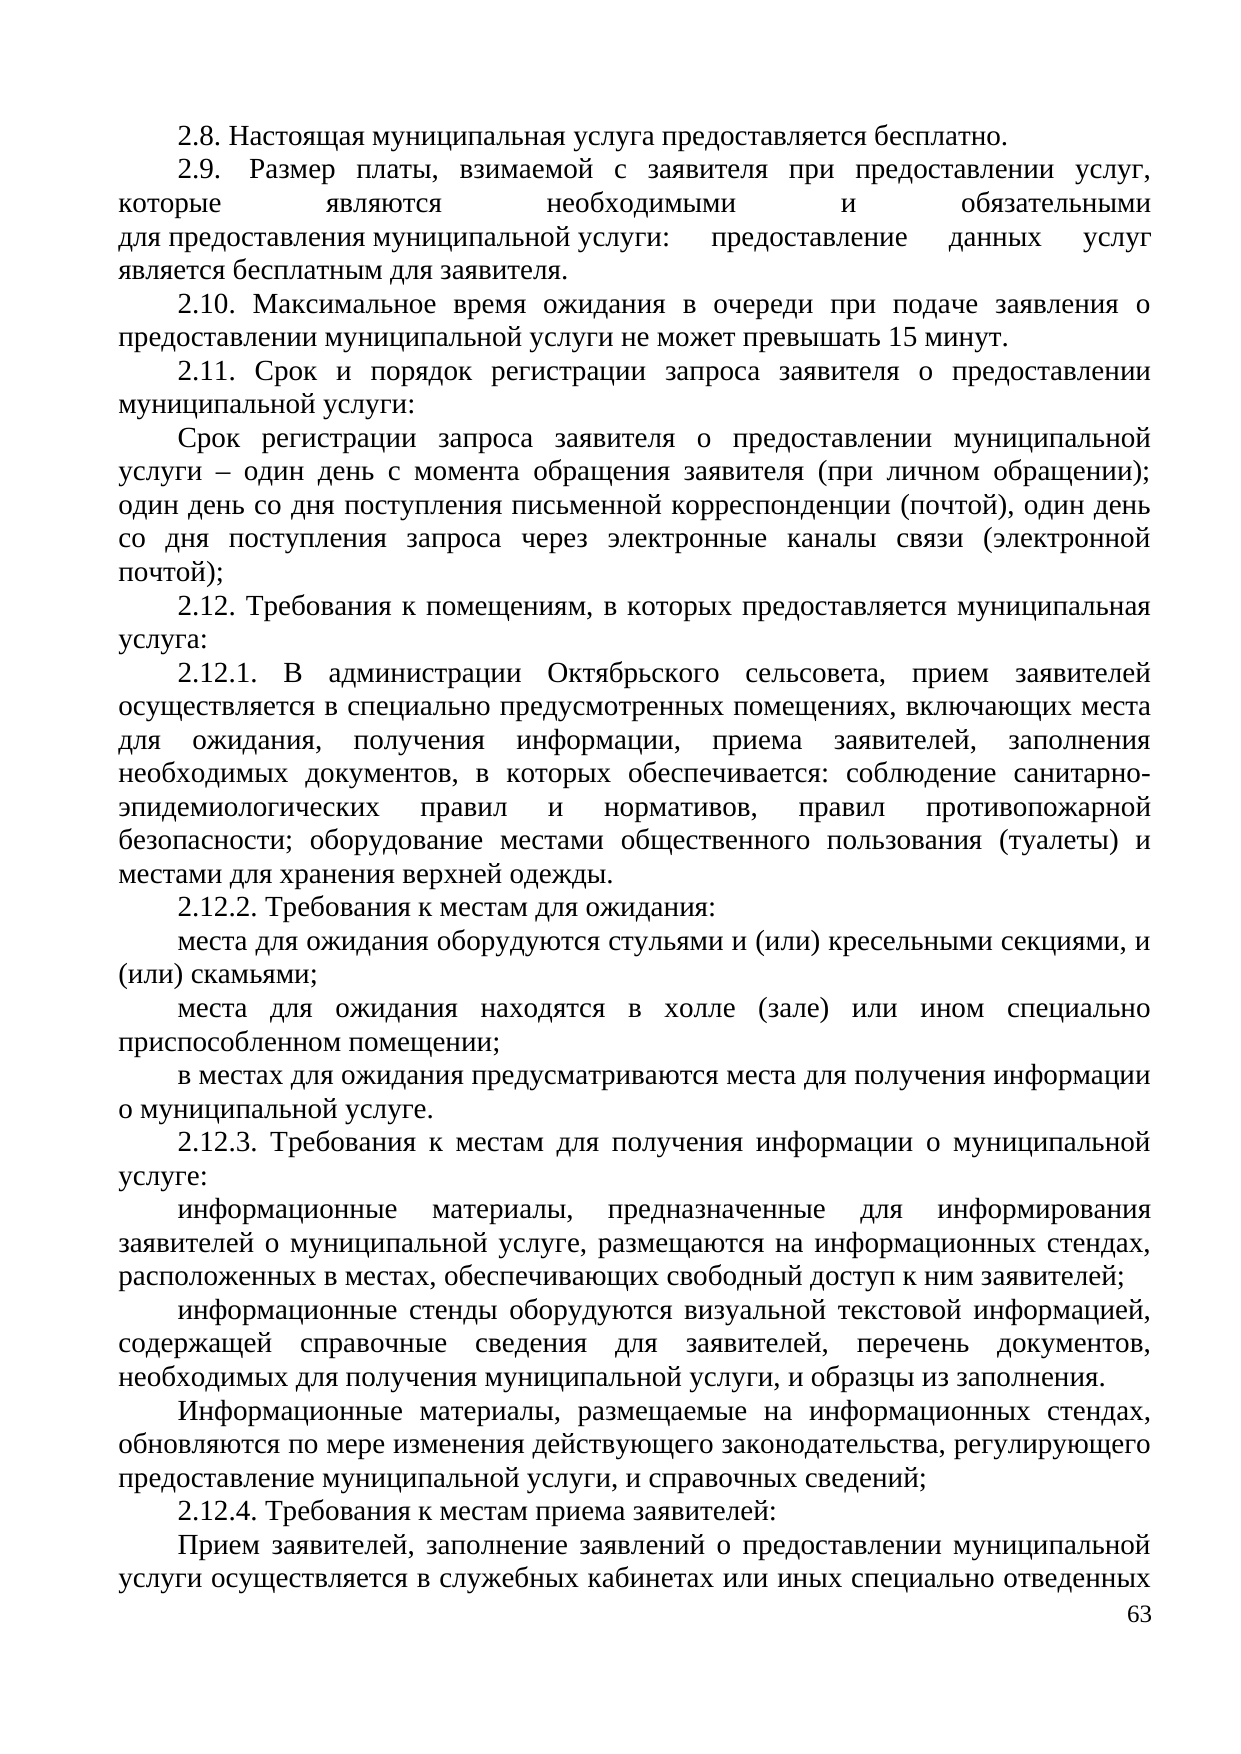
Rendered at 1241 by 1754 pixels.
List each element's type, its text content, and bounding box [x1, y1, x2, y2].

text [118, 1527, 1152, 1594]
text 2.12.2. Требования к местам для ожидания: [118, 889, 1152, 923]
text 2.9. Размер платы, взимаемой с заявителя при предоставлении услуг, которые являются необходимыми и обязательными для предоставления муниципальной услуги: предоставление данных услуг является бесплатным для заявителя. [118, 152, 1152, 286]
text 2.12.4. Требования к местам приема заявителей: [118, 1493, 1152, 1527]
text места для ожидания находятся в холле (зале) или ином специально приспособленном помещении; [118, 990, 1152, 1057]
text Срок регистрации запроса заявителя о предоставлении муниципальной услуги – один день с момента обращения заявителя (при личном обращении); один день со дня поступления письменной корреспонденции (почтой), один день со дня поступления запроса через электронные каналы связи (электронной почтой); [118, 420, 1152, 588]
text 2.12. Требования к помещениям, в которых предоставляется муниципальная услуга: [118, 588, 1152, 655]
text 2.10. Максимальное время ожидания в очереди при подаче заявления о предоставлении муниципальной услуги не может превышать 15 минут. [118, 286, 1152, 353]
text Информационные материалы, размещаемые на информационных стендах, обновляются по мере изменения действующего законодательства, регулирующего предоставление муниципальной услуги, и справочных сведений; [118, 1393, 1152, 1493]
text информационные стенды оборудуются визуальной текстовой информацией, содержащей справочные сведения для заявителей, перечень документов, необходимых для получения муниципальной услуги, и образцы из заполнения. [118, 1292, 1152, 1393]
text информационные материалы, предназначенные для информирования заявителей о муниципальной услуге, размещаются на информационных стендах, расположенных в местах, обеспечивающих свободный доступ к ним заявителей; [118, 1191, 1152, 1292]
text 2.12.3. Требования к местам для получения информации о муниципальной услуге: [118, 1124, 1152, 1191]
text 2.11. Срок и порядок регистрации запроса заявителя о предоставлении муниципальной услуги: [118, 353, 1152, 420]
text 2.12.1. В администрации Октябрьского сельсовета, прием заявителей осуществляется в специально предусмотренных помещениях, включающих места для ожидания, получения информации, приема заявителей, заполнения необходимых документов, в которых обеспечивается: соблюдение санитарно-эпидемиологических правил и нормативов, правил противопожарной безопасности; оборудование местами общественного пользования (туалеты) и местами для хранения верхней одежды. [118, 655, 1152, 889]
text в местах для ожидания предусматриваются места для получения информации о муниципальной услуге. [118, 1057, 1152, 1124]
text места для ожидания оборудуются стульями и (или) кресельными секциями, и (или) скамьями; [118, 923, 1152, 990]
text 2.8. Настоящая муниципальная услуга предоставляется бесплатно. [118, 118, 1152, 152]
